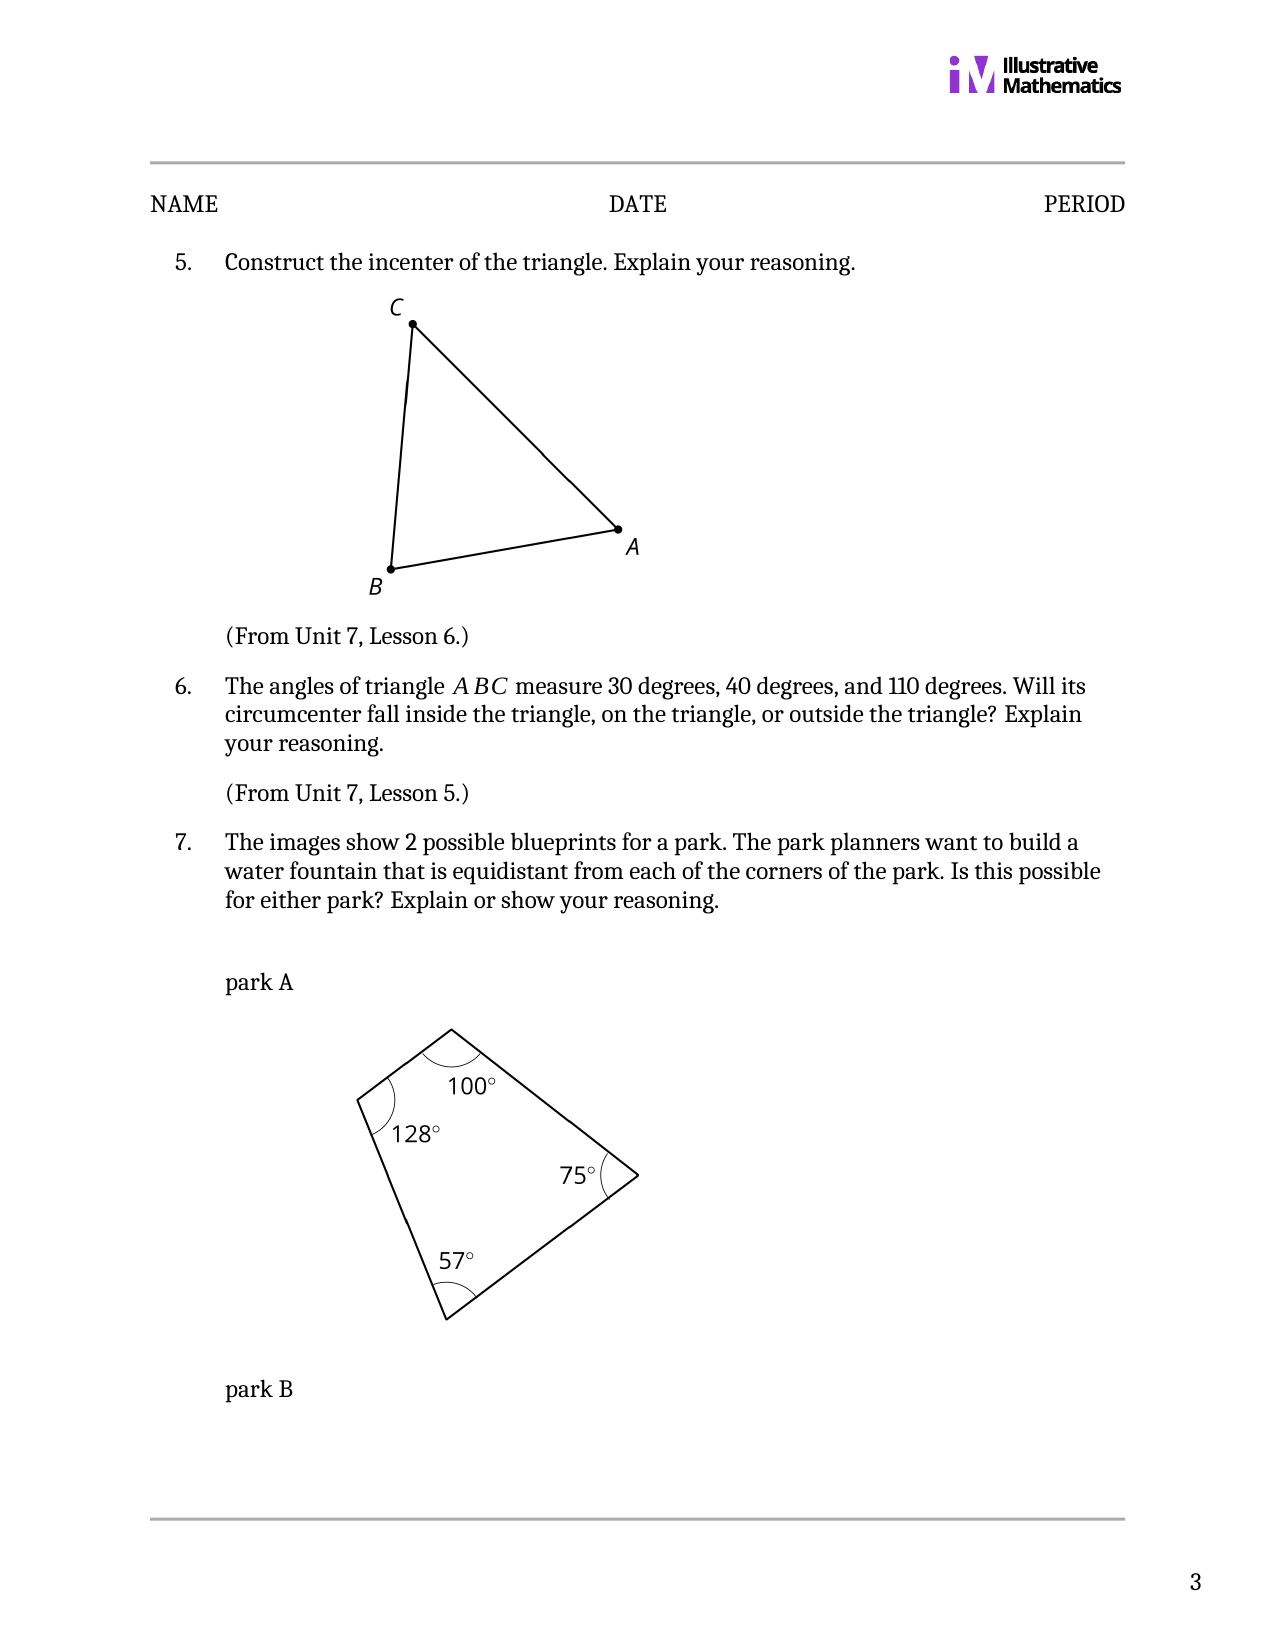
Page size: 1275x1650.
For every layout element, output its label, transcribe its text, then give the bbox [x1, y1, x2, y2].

picture [243, 297, 732, 612]
picture [243, 1017, 732, 1333]
list park A [175, 968, 1125, 997]
list (From Unit 7, Lesson 6.) [175, 622, 1125, 651]
list park B [175, 1375, 1125, 1404]
list (From Unit 7, Lesson 5.) [175, 779, 1125, 807]
list Construct the incenter of the triangle. Explain your reasoning. [175, 247, 1125, 276]
list The images show 2 possible blueprints for a park. The park planners want to build a water fountain that is equidistant from each of the corners of the park. Is this possible for either park? Explain or show your reasoning. [175, 828, 1125, 914]
picture [949, 55, 1121, 93]
list The angles of triangle measure 30 degrees, 40 degrees, and 110 degrees. Will its circumcenter fall inside the triangle, on the triangle, or outside the triangle? Explain your reasoning. [175, 672, 1125, 758]
